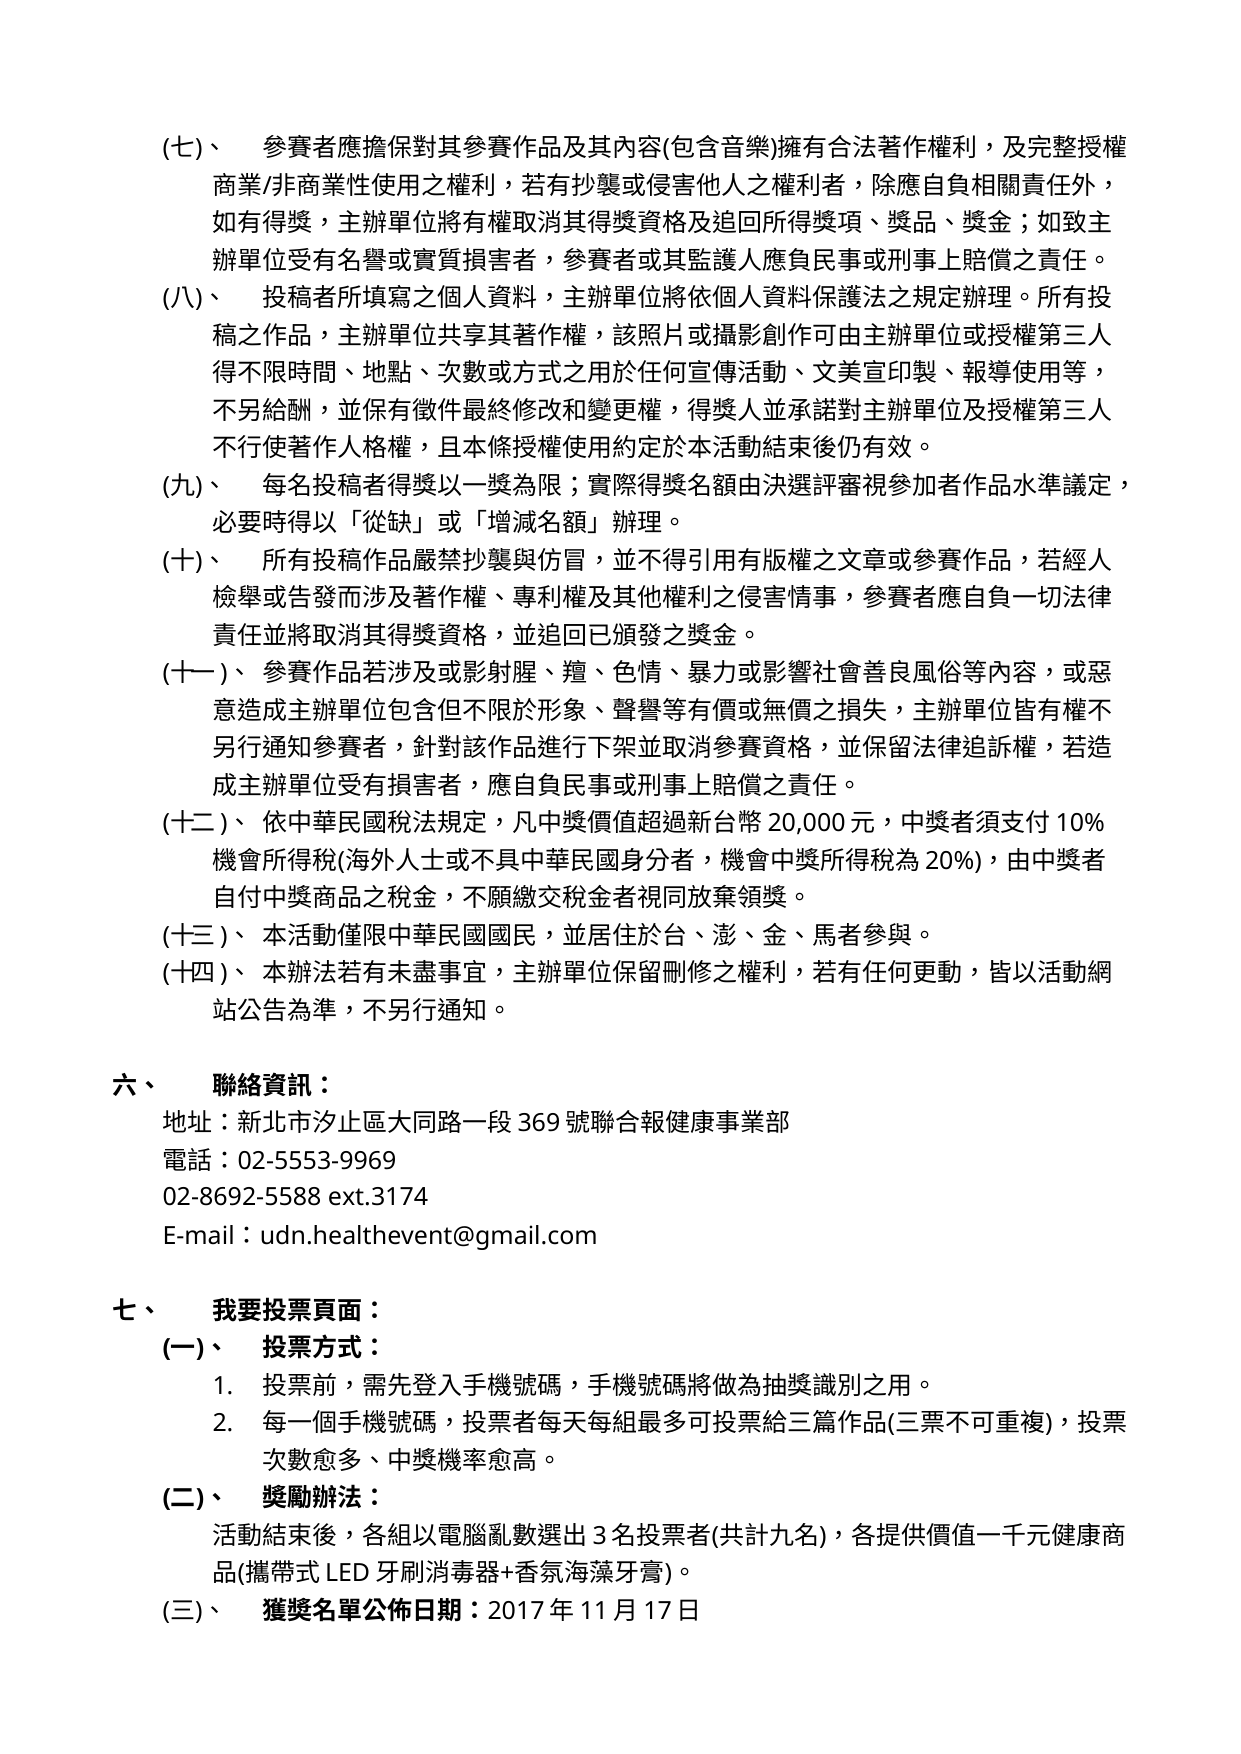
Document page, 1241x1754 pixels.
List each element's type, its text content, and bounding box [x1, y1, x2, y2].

list 活動結束後，各組以電腦亂數選出3名投票者(共計九名)，各提供價值一千元健康商品(攜帶式LED牙刷消毒器+香氛海藻牙膏)。 [212, 1514, 1128, 1589]
list 依中華民國稅法規定，凡中獎價值超過新台幣20,000元，中獎者須支付10%機會所得稅(海外人士或不具中華民國身分者，機會中獎所得稅為20%)，由中獎者自付中獎商品之稅金，不願繳交稅金者視同放棄領獎。 [162, 802, 1128, 914]
list 02-8692-5588 ext.3174 [162, 1177, 1128, 1214]
list 每名投稿者得獎以一獎為限；實際得獎名額由決選評審視參加者作品水準議定，必要時得以「從缺」或「增減名額」辦理。 [162, 464, 1128, 539]
list E-mail：udn.healthevent@gmail.com [162, 1214, 1128, 1252]
list 奬勵辦法： [162, 1477, 1128, 1514]
list 本辦法若有未盡事宜，主辦單位保留刪修之權利，若有任何更動，皆以活動網站公告為準，不另行通知。 [162, 952, 1128, 1027]
list 我要投票頁面： [112, 1289, 1128, 1327]
list 投票前，需先登入手機號碼，手機號碼將做為抽獎識別之用。 [212, 1364, 1128, 1402]
list 投票方式： [162, 1327, 1128, 1364]
list 聯絡資訊： [112, 1064, 1128, 1102]
list 本活動僅限中華民國國民，並居住於台、澎、金、馬者參與。 [162, 914, 1128, 952]
list 參賽作品若涉及或影射腥、羶、色情、暴力或影響社會善良風俗等內容，或惡意造成主辦單位包含但不限於形象、聲譽等有價或無價之損失，主辦單位皆有權不另行通知參賽者，針對該作品進行下架並取消參賽資格，並保留法律追訴權，若造成主辦單位受有損害者，應自負民事或刑事上賠償之責任。 [162, 652, 1128, 802]
list 電話：02-5553-9969 [162, 1139, 1128, 1177]
list 投稿者所填寫之個人資料，主辦單位將依個人資料保護法之規定辦理。所有投稿之作品，主辦單位共享其著作權，該照片或攝影創作可由主辦單位或授權第三人得不限時間、地點、次數或方式之用於任何宣傳活動、文美宣印製、報導使用等，不另給酬，並保有徵件最終修改和變更權，得獎人並承諾對主辦單位及授權第三人不行使著作人格權，且本條授權使用約定於本活動結束後仍有效。 [162, 277, 1128, 464]
list 所有投稿作品嚴禁抄襲與仿冒，並不得引用有版權之文章或參賽作品，若經人檢舉或告發而涉及著作權、專利權及其他權利之侵害情事，參賽者應自負一切法律責任並將取消其得獎資格，並追回已頒發之獎金。 [162, 539, 1128, 652]
list 地址：新北市汐止區大同路一段369號聯合報健康事業部 [162, 1102, 1128, 1139]
list 獲奬名單公佈日期：2017年11月17日 [162, 1589, 1128, 1627]
list 每一個手機號碼，投票者每天每組最多可投票給三篇作品(三票不可重複)，投票次數愈多、中獎機率愈高。 [212, 1402, 1128, 1477]
list 參賽者應擔保對其參賽作品及其內容(包含音樂)擁有合法著作權利，及完整授權商業/非商業性使用之權利，若有抄襲或侵害他人之權利者，除應自負相關責任外，如有得獎，主辦單位將有權取消其得獎資格及追回所得獎項、獎品、獎金；如致主辦單位受有名譽或實質損害者，參賽者或其監護人應負民事或刑事上賠償之責任。 [162, 127, 1128, 277]
